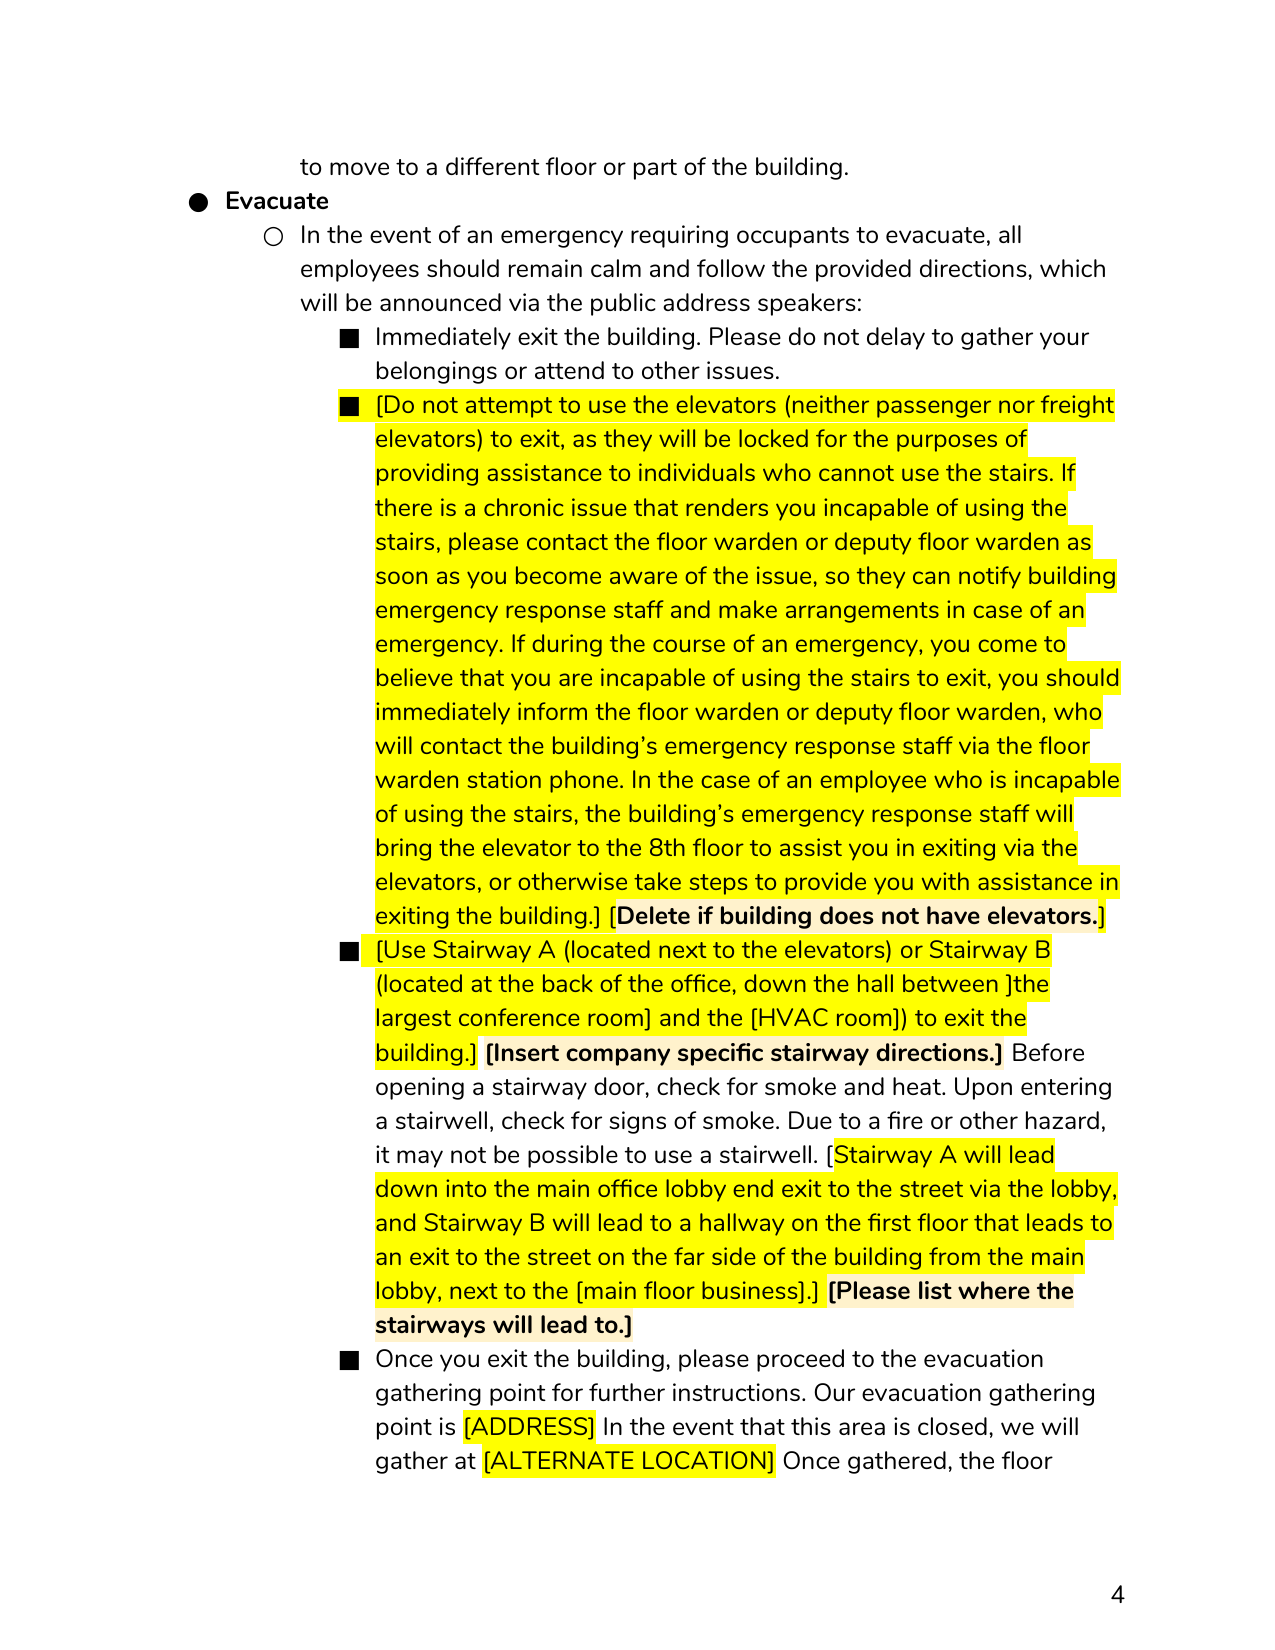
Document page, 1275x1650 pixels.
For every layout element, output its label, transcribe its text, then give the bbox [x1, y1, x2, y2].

list In the event of an emergency requiring occupants to evacuate, all employees should remain calm and follow the provided directions, which will be announced via the public address speakers: [262, 218, 1125, 320]
list [Do not attempt to use the elevators (neither passenger nor freight elevators) to exit, as they will be locked for the purposes of providing assistance to individuals who cannot use the stairs. If there is a chronic issue that renders you incapable of using the stairs, please contact the floor warden or deputy floor warden as soon as you become aware of the issue, so they can notify building emergency response staff and make arrangements in case of an emergency. If during the course of an emergency, you come to believe that you are incapable of using the stairs to exit, you should immediately inform the floor warden or deputy floor warden, who will contact the building’s emergency response staff via the floor warden station phone. In the case of an employee who is incapable of using the stairs, the building’s emergency response staff will bring the elevator to the 8th floor to assist you in exiting via the elevators, or otherwise take steps to provide you with assistance in exiting the building.] [Delete if building does not have elevators.] [337, 388, 1125, 933]
list Evacuate [187, 184, 1125, 218]
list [262, 150, 1125, 184]
list [Use Stairway A (located next to the elevators) or Stairway B (located at the back of the office, down the hall between ]the largest conference room] and the [HVAC room]) to exit the building.] [Insert company specific stairway directions.] Before opening a stairway door, check for smoke and heat. Upon entering a stairwell, check for signs of smoke. Due to a fire or other hazard, it may not be possible to use a stairwell. [Stairway A will lead down into the main office lobby end exit to the street via the lobby, and Stairway B will lead to a hallway on the first floor that leads to an exit to the street on the far side of the building from the main lobby, next to the [main floor business].] [Please list where the stairways will lead to.] [337, 933, 1125, 1342]
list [337, 1342, 1125, 1478]
list Immediately exit the building. Please do not delay to gather your belongings or attend to other issues. [337, 320, 1125, 388]
